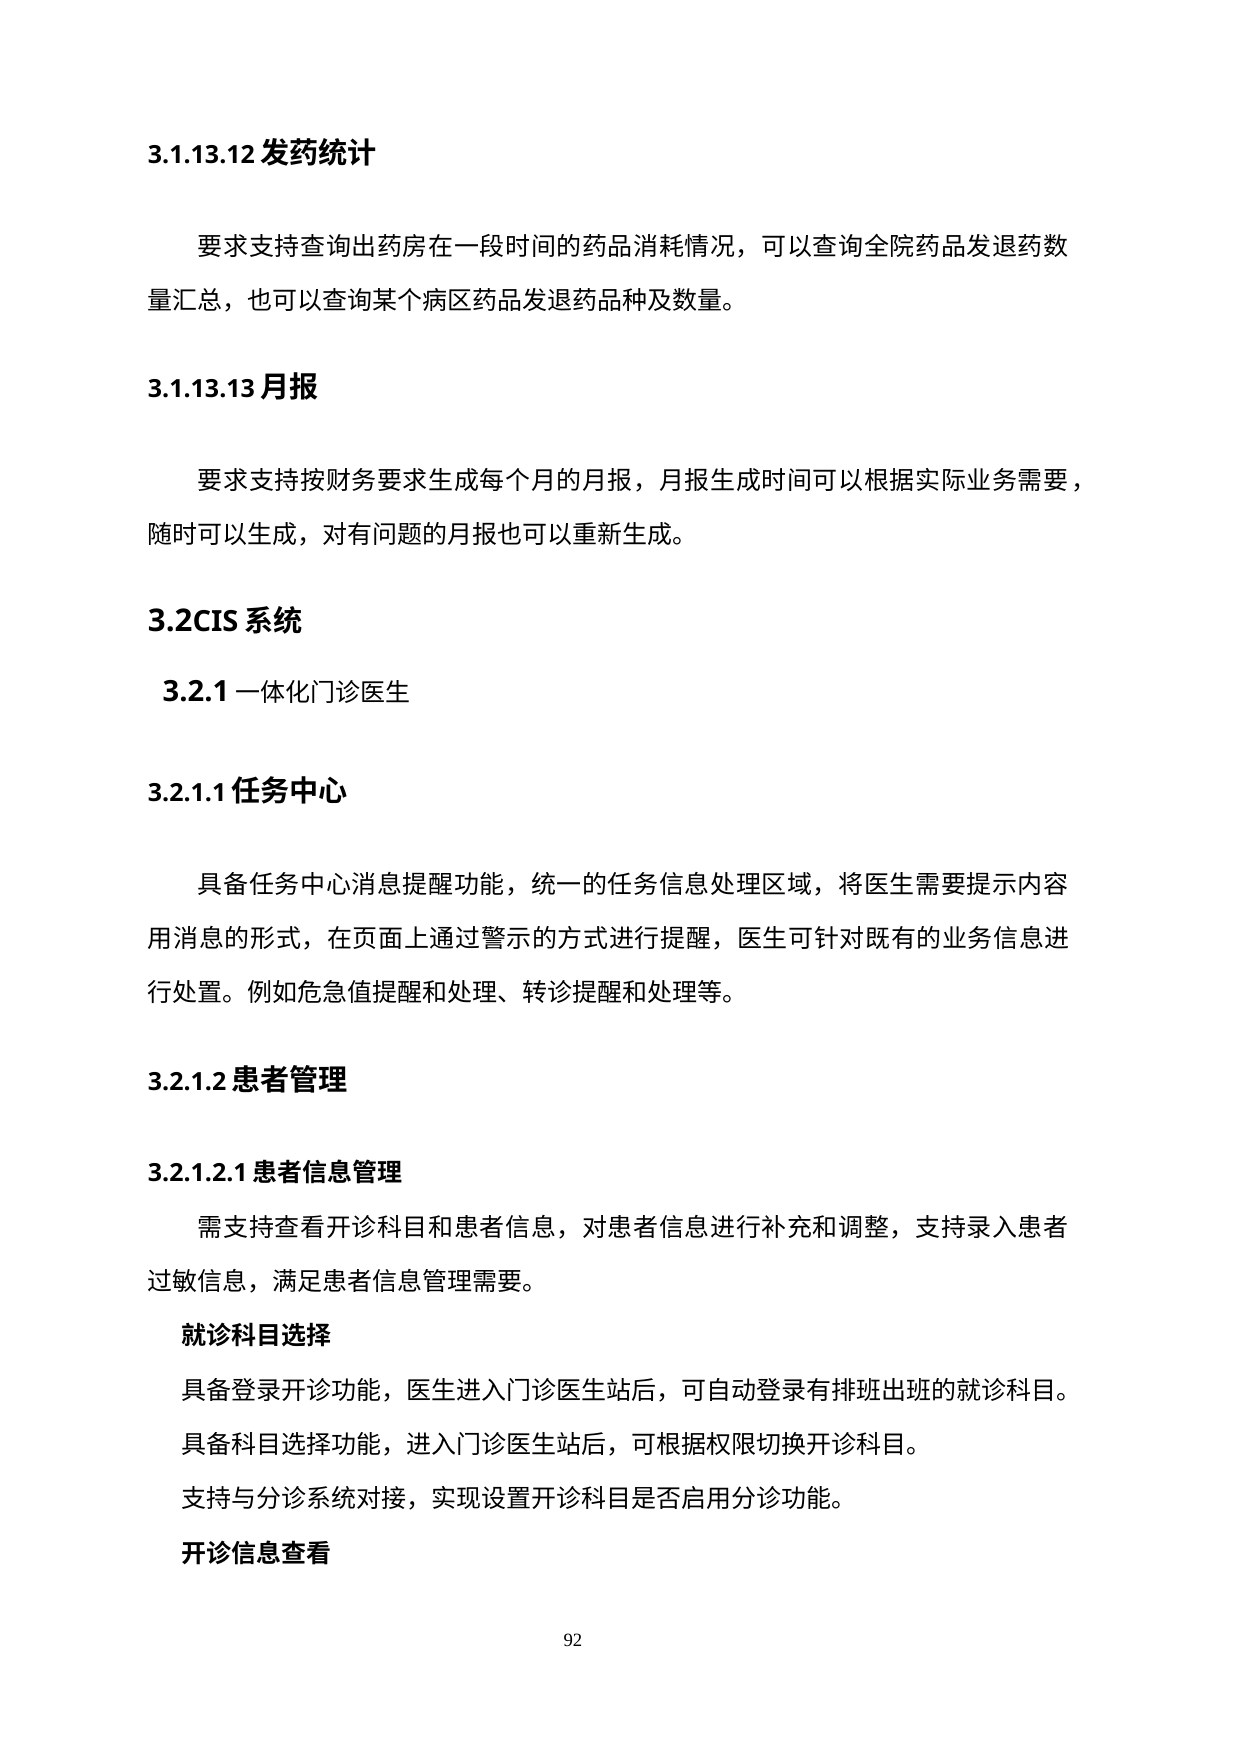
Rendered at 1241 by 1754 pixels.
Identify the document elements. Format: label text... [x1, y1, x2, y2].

text 要求支持查询出药房在一段时间的药品消耗情况，可以查询全院药品发退药数量汇总，也可以查询某个病区药品发退药品种及数量。 [148, 226, 1071, 317]
subtitle 3.2CIS系统 [148, 598, 1071, 641]
subtitle 3.2.1.2.1患者信息管理 [148, 1153, 1071, 1189]
subtitle 3.2.1.1任务中心 [148, 768, 1071, 810]
text 支持与分诊系统对接，实现设置开诊科目是否启用分诊功能。 [148, 1479, 1071, 1515]
text 就诊科目选择 [148, 1316, 1071, 1352]
subtitle 3.2.1 一体化门诊医生 [162, 670, 1071, 710]
text 开诊信息查看 [148, 1533, 1071, 1569]
text 具备科目选择功能，进入门诊医生站后，可根据权限切换开诊科目。 [148, 1424, 1071, 1461]
text 需支持查看开诊科目和患者信息，对患者信息进行补充和调整，支持录入患者过敏信息，满足患者信息管理需要。 [148, 1207, 1071, 1298]
text 具备任务中心消息提醒功能，统一的任务信息处理区域，将医生需要提示内容用消息的形式，在页面上通过警示的方式进行提醒，医生可针对既有的业务信息进行处置。例如危急值提醒和处理、转诊提醒和处理等。 [148, 864, 1071, 1009]
subtitle 3.2.1.2患者管理 [148, 1056, 1071, 1099]
subtitle 3.1.13.12发药统计 [148, 130, 1071, 172]
text 具备登录开诊功能，医生进入门诊医生站后，可自动登录有排班出班的就诊科目。 [148, 1370, 1071, 1406]
subtitle 3.1.13.13月报 [148, 364, 1071, 406]
text 要求支持按财务要求生成每个月的月报，月报生成时间可以根据实际业务需要，随时可以生成，对有问题的月报也可以重新生成。 [148, 460, 1071, 551]
